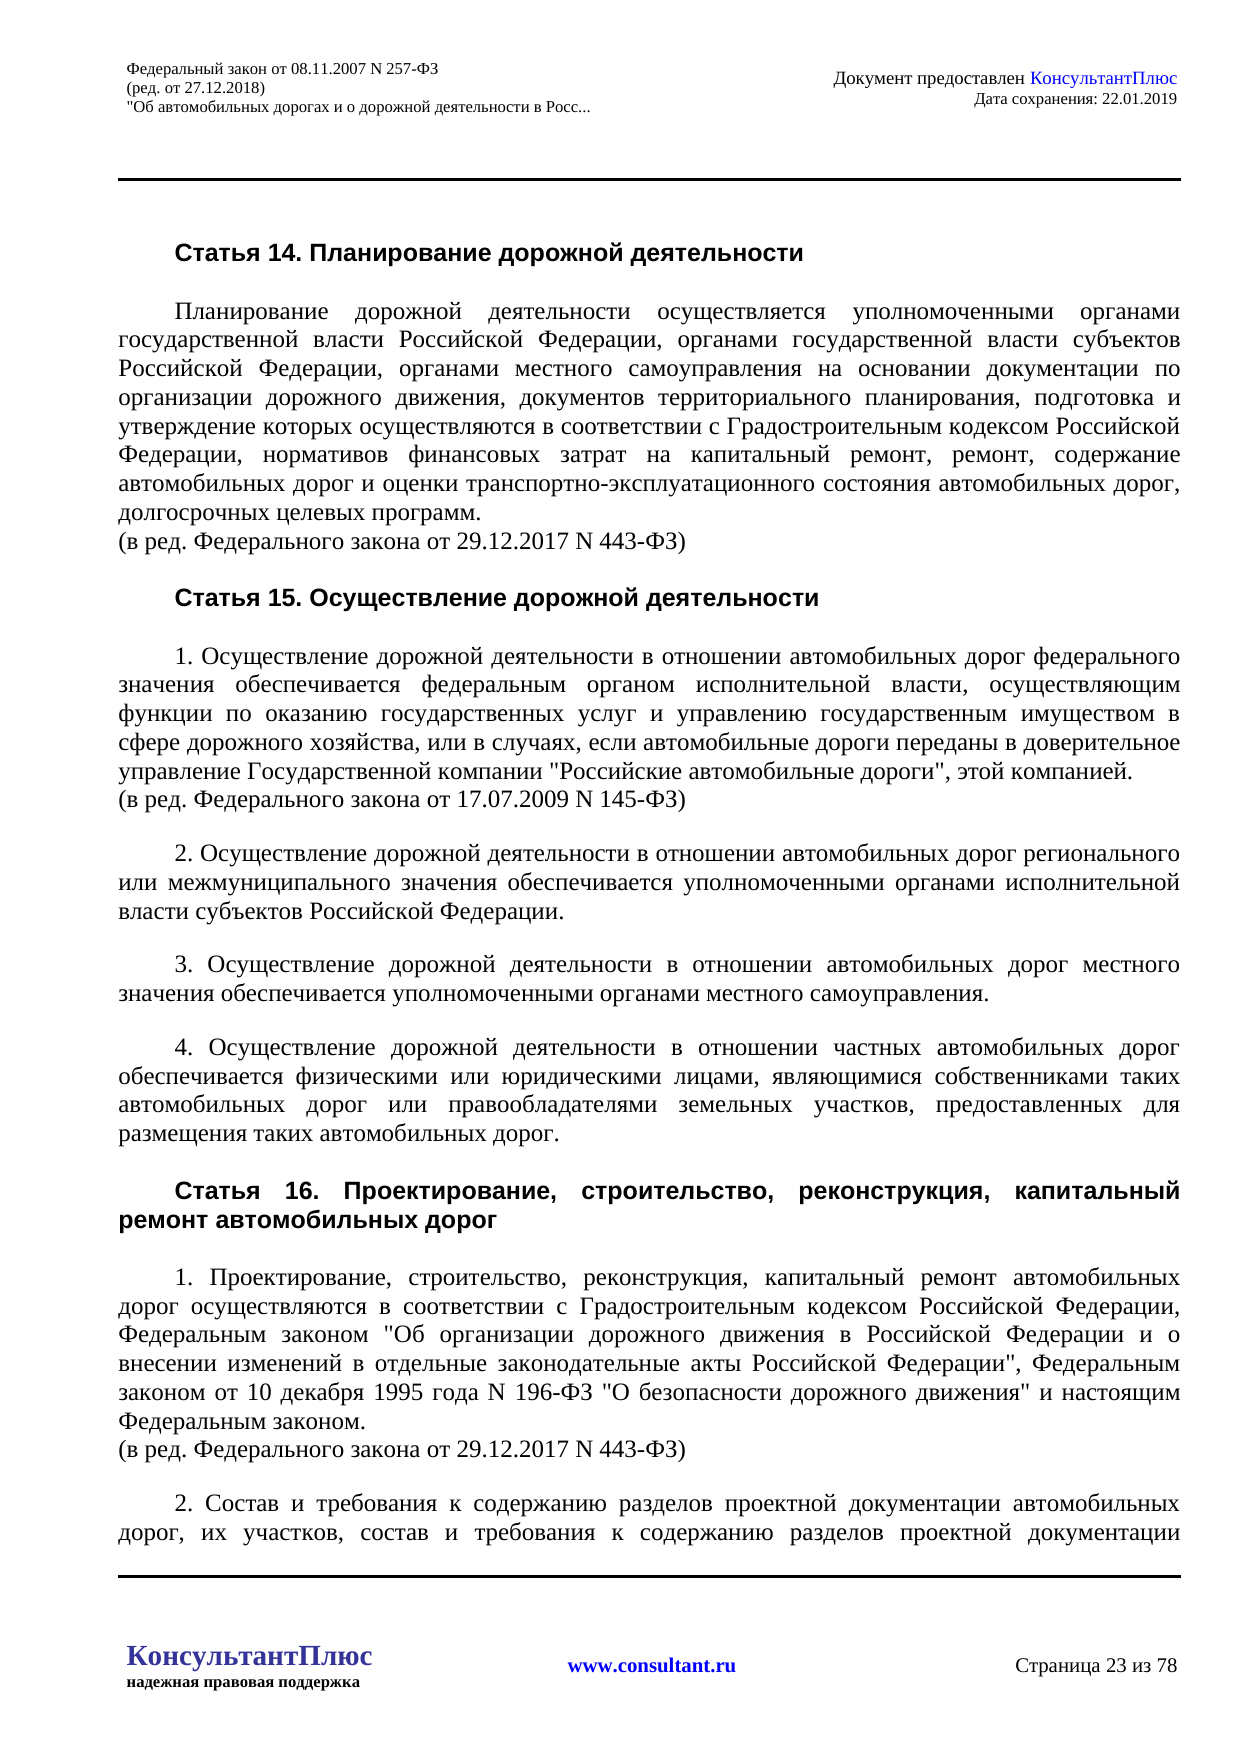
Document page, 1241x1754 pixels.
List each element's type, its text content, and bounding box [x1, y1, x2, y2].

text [118, 1488, 1181, 1546]
text 1. Проектирование, строительство, реконструкция, капитальный ремонт автомобильных дорог осуществляются в соответствии с Градостроительным кодексом Российской Федерации, Федеральным законом "Об организации дорожного движения в Российской Федерации и о внесении изменений в отдельные законодательные акты Российской Федерации", Федеральным законом от 10 декабря 1995 года N 196-ФЗ "О безопасности дорожного движения" и настоящим Федеральным законом. [118, 1262, 1181, 1434]
text 2. Осуществление дорожной деятельности в отношении автомобильных дорог регионального или межмуниципального значения обеспечивается уполномоченными органами исполнительной власти субъектов Российской Федерации. [118, 838, 1181, 924]
title Статья 14. Планирование дорожной деятельности [118, 238, 1181, 267]
text 4. Осуществление дорожной деятельности в отношении частных автомобильных дорог обеспечивается физическими или юридическими лицами, являющимися собственниками таких автомобильных дорог или правообладателями земельных участков, предоставленных для размещения таких автомобильных дорог. [118, 1032, 1181, 1147]
text (в ред. Федерального закона от 29.12.2017 N 443-ФЗ) [118, 1434, 1181, 1463]
title Статья 15. Осуществление дорожной деятельности [118, 583, 1181, 612]
text Планирование дорожной деятельности осуществляется уполномоченными органами государственной власти Российской Федерации, органами государственной власти субъектов Российской Федерации, органами местного самоуправления на основании документации по организации дорожного движения, документов территориального планирования, подготовка и утверждение которых осуществляются в соответствии с Градостроительным кодексом Российской Федерации, нормативов финансовых затрат на капитальный ремонт, ремонт, содержание автомобильных дорог и оценки транспортно-эксплуатационного состояния автомобильных дорог, долгосрочных целевых программ. [118, 296, 1181, 526]
text 3. Осуществление дорожной деятельности в отношении автомобильных дорог местного значения обеспечивается уполномоченными органами местного самоуправления. [118, 949, 1181, 1007]
title Статья 16. Проектирование, строительство, реконструкция, капитальный ремонт автомобильных дорог [118, 1176, 1181, 1233]
text (в ред. Федерального закона от 17.07.2009 N 145-ФЗ) [118, 784, 1181, 813]
text (в ред. Федерального закона от 29.12.2017 N 443-ФЗ) [118, 526, 1181, 554]
text 1. Осуществление дорожной деятельности в отношении автомобильных дорог федерального значения обеспечивается федеральным органом исполнительной власти, осуществляющим функции по оказанию государственных услуг и управлению государственным имуществом в сфере дорожного хозяйства, или в случаях, если автомобильные дороги переданы в доверительное управление Государственной компании "Российские автомобильные дороги", этой компанией. [118, 641, 1181, 784]
